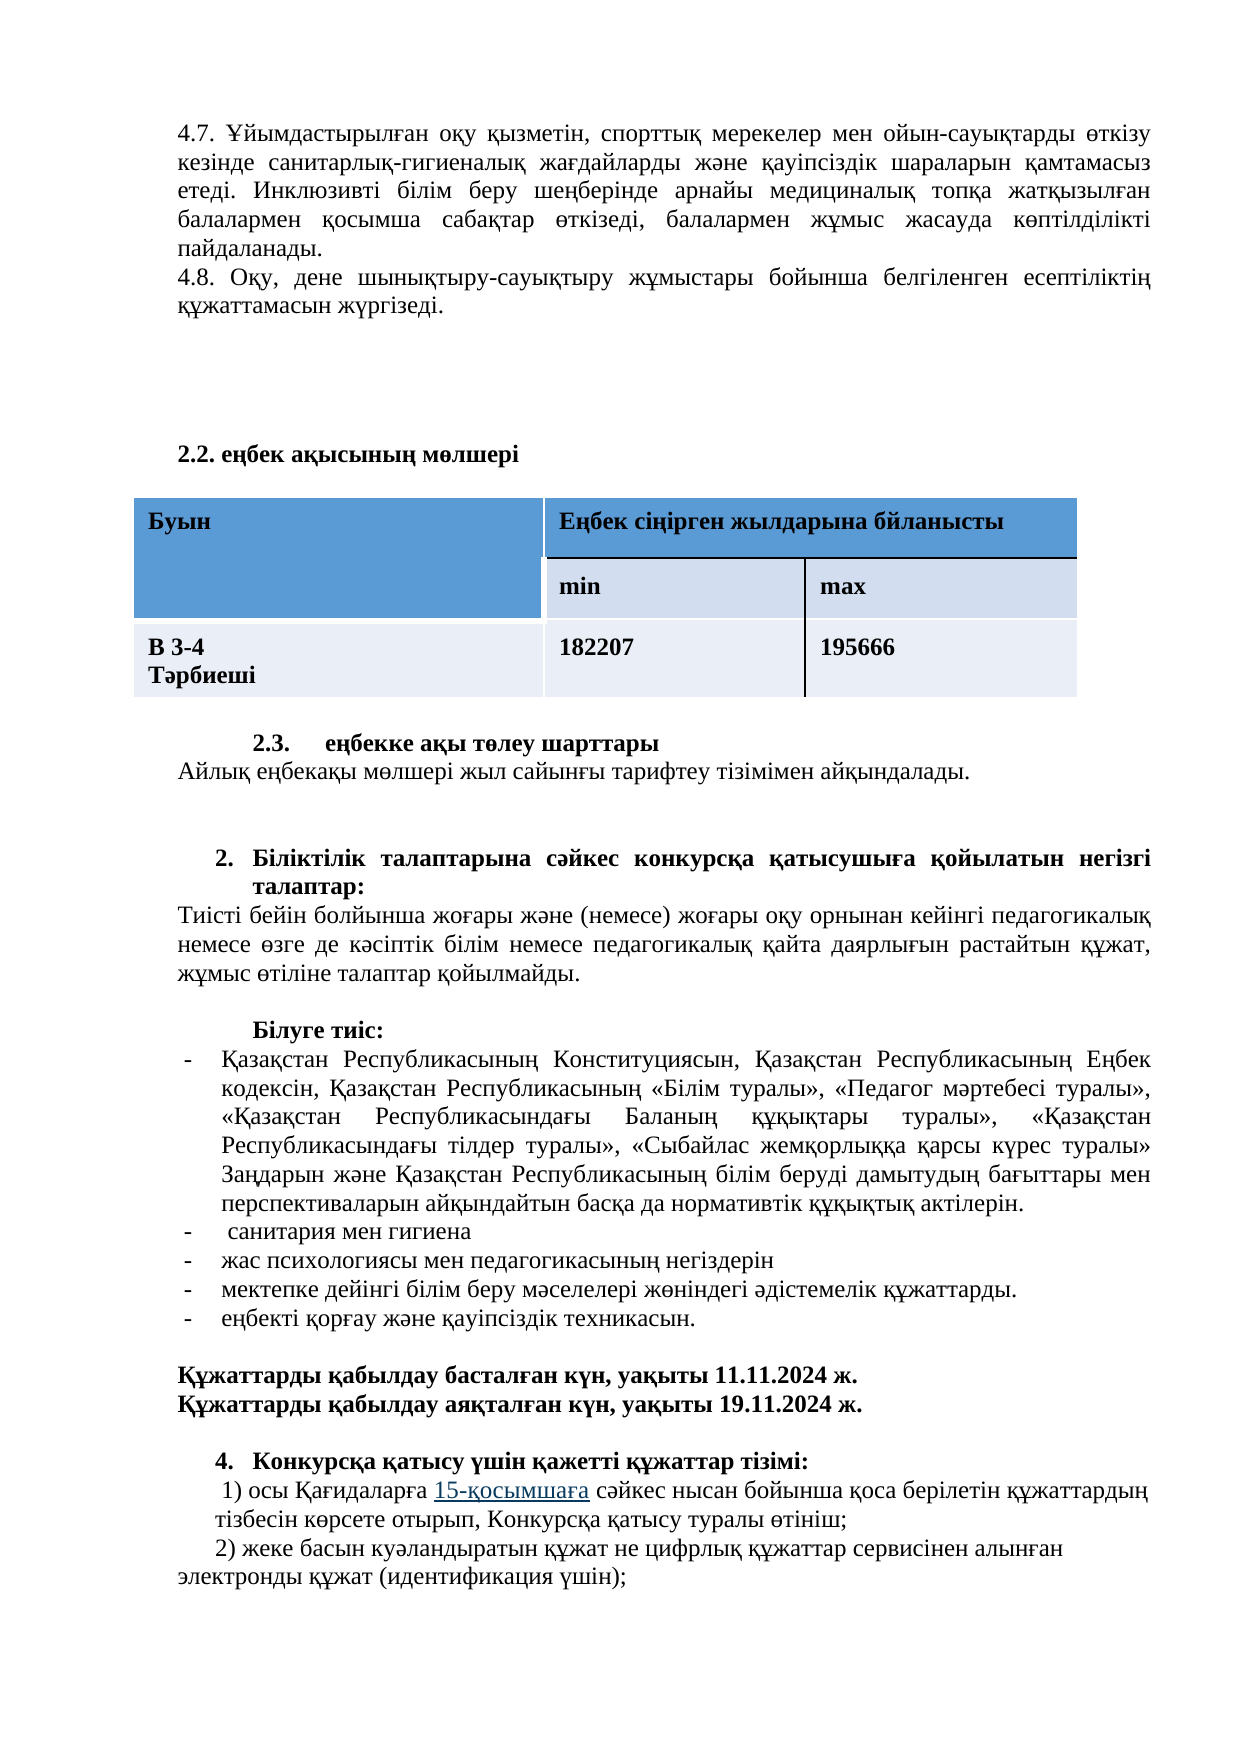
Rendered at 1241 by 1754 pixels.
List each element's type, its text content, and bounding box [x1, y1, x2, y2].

text 4.7. Ұйымдастырылған оқу қызметін, спорттық мерекелер мен ойын-сауықтарды өткізу кезінде санитарлық-гигиеналық жағдайларды және қауіпсіздік шараларын қамтамасыз етеді. Инклюзивті білім беру шеңберінде арнайы медициналық топқа жатқызылған балалармен қосымша сабақтар өткізеді, балалармен жұмыс жасауда көптілділікті пайдаланады. [177, 118, 1152, 262]
text 2) жеке басын куәландыратын құжат не цифрлық құжаттар сервисінен алынған электронды құжат (идентификация үшін); [177, 1533, 1152, 1590]
list жас психологиясы мен педагогикасының негіздерін [183, 1245, 1152, 1274]
table_cell 182207 [545, 620, 804, 697]
table_cell max [806, 559, 1077, 618]
list Тиісті бейін болйынша жоғары және (немесе) жоғары оқу орнынан кейінгі педагогикалық немесе өзге де кәсіптік білім немесе педагогикалық қайта даярлығын растайтын құжат, жұмыс өтіліне талаптар қойылмайды. [177, 900, 1152, 986]
table_cell В 3-4 Тәрбиеші [134, 624, 543, 697]
table_cell min [547, 559, 804, 618]
table_header Еңбек сіңірген жылдарына бйланысты [545, 498, 1077, 557]
list Конкурсқа қатысу үшін қажетті құжаттар тізімі: [215, 1446, 1152, 1475]
text Құжаттарды қабылдау аяқталған күн, уақыты 19.11.2024 ж. [177, 1389, 1152, 1418]
text Құжаттарды қабылдау басталған күн, уақыты 11.11.2024 ж. [177, 1360, 1152, 1389]
text 2.2. еңбек ақысының мөлшері [177, 439, 1152, 467]
text 1) осы Қағидаларға 15-қосымшаға сәйкес нысан бойынша қоса берілетін құжаттардың тізбесін көрсете отырып, Конкурсқа қатысу туралы өтініш; [215, 1475, 1152, 1533]
table_header Буын [134, 498, 543, 618]
text 4.8. Оқу, дене шынықтыру-сауықтыру жұмыстары бойынша белгіленген есептіліктің құжаттамасын жүргізеді. [177, 262, 1152, 319]
table_cell 195666 [806, 620, 1077, 697]
text Айлық еңбекақы мөлшері жыл сайынғы тарифтеу тізімімен айқындалады. [177, 756, 1152, 785]
list Білуге тиіс: [252, 1015, 1152, 1044]
list Қазақстан Республикасының Конституциясын, Қазақстан Республикасының Еңбек кодексін, Қазақстан Республикасының «Білім туралы», «Педагог мәртебесі туралы», «Қазақстан Республикасындағы Баланың құқықтары туралы», «Қазақстан Республикасындағы тілдер туралы», «Сыбайлас жемқорлыққа қарсы күрес туралы» Заңдарын және Қазақстан Республикасының білім беруді дамытудың бағыттары мен перспективаларын айқындайтын басқа да нормативтік құқықтық актілерін. [183, 1044, 1152, 1216]
list еңбекке ақы төлеу шарттары [252, 728, 1152, 756]
list еңбекті қорғау және қауіпсіздік техникасын. [183, 1303, 1152, 1331]
list Біліктілік талаптарына сәйкес конкурсқа қатысушыға қойылатын негізгі талаптар: [215, 843, 1152, 900]
list санитария мен гигиена [183, 1216, 1152, 1245]
list мектепке дейінгі білім беру мәселелері жөніндегі әдістемелік құжаттарды. [183, 1274, 1152, 1303]
